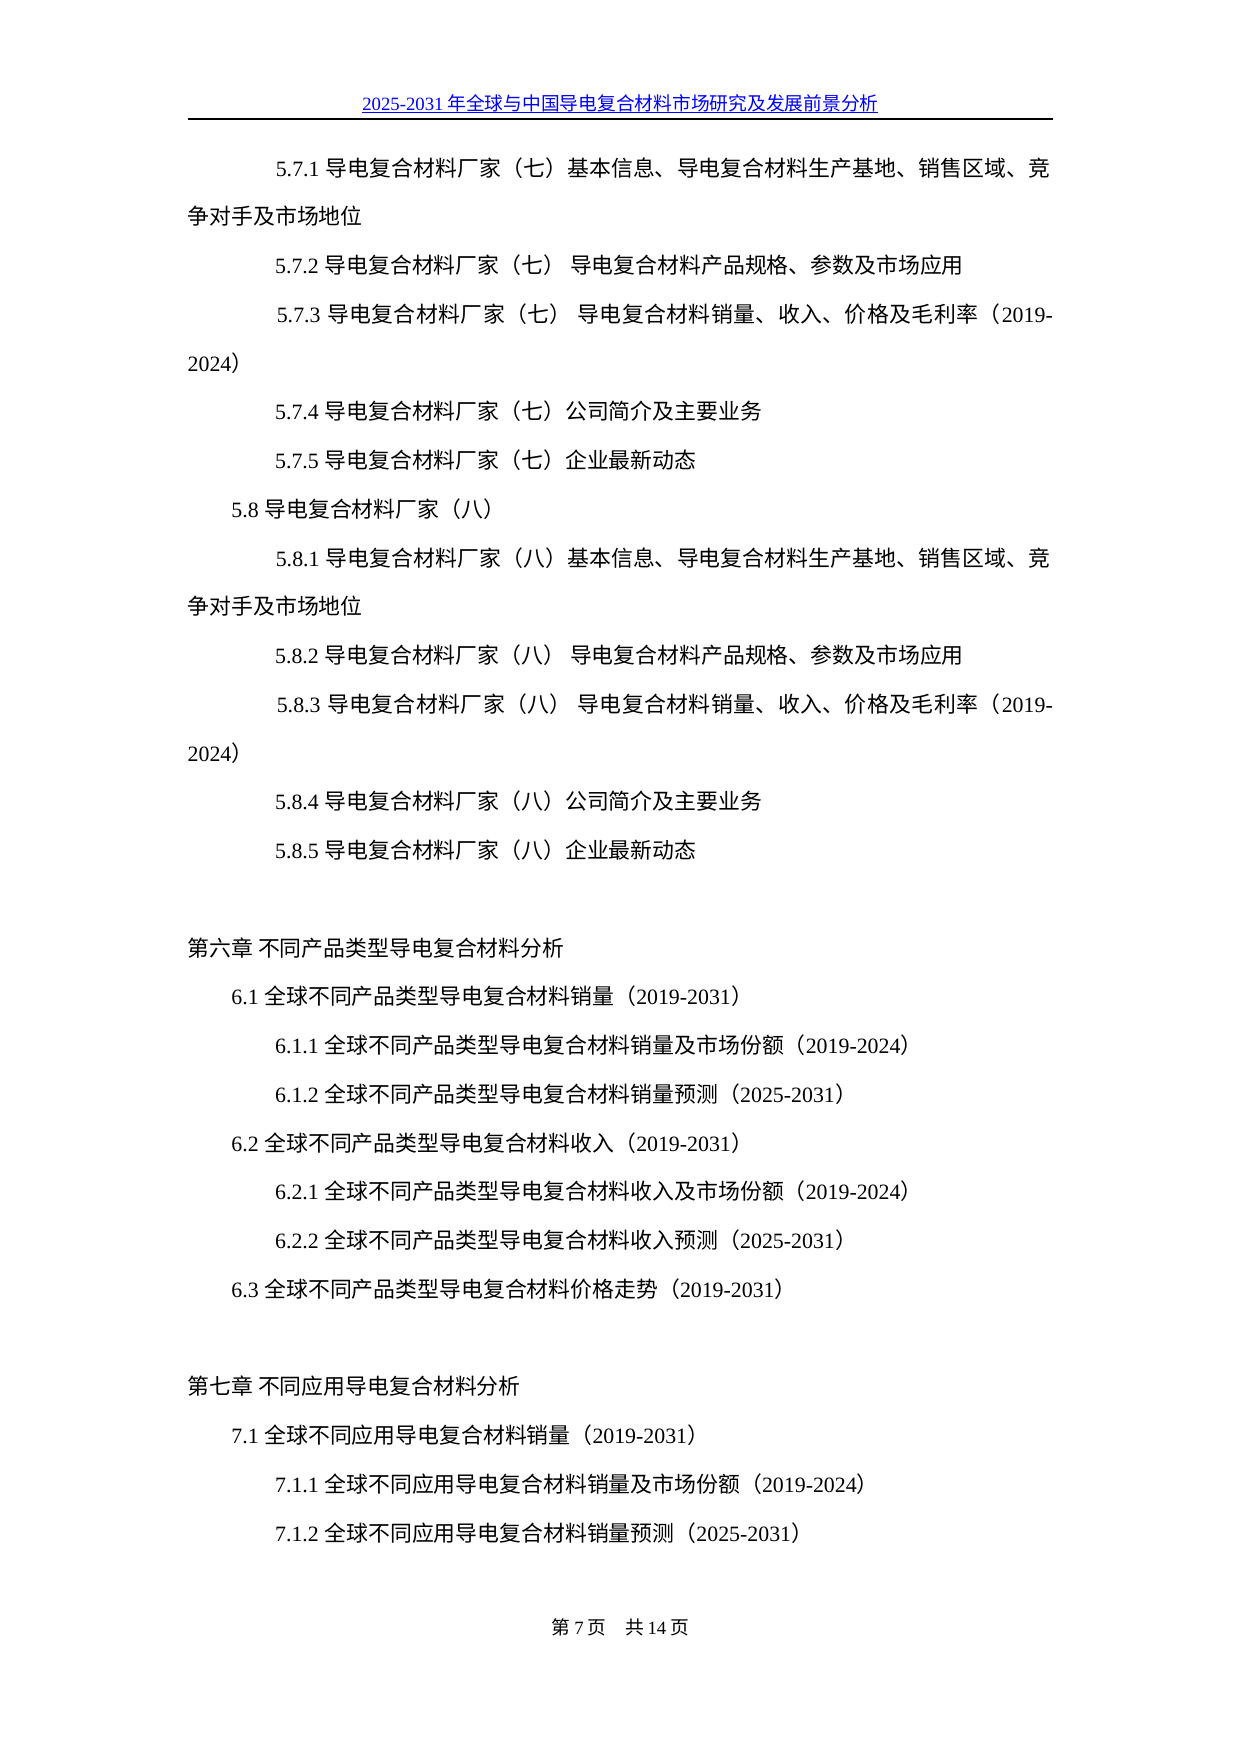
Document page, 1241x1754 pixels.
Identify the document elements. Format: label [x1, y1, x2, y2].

text [187, 150, 1053, 1548]
